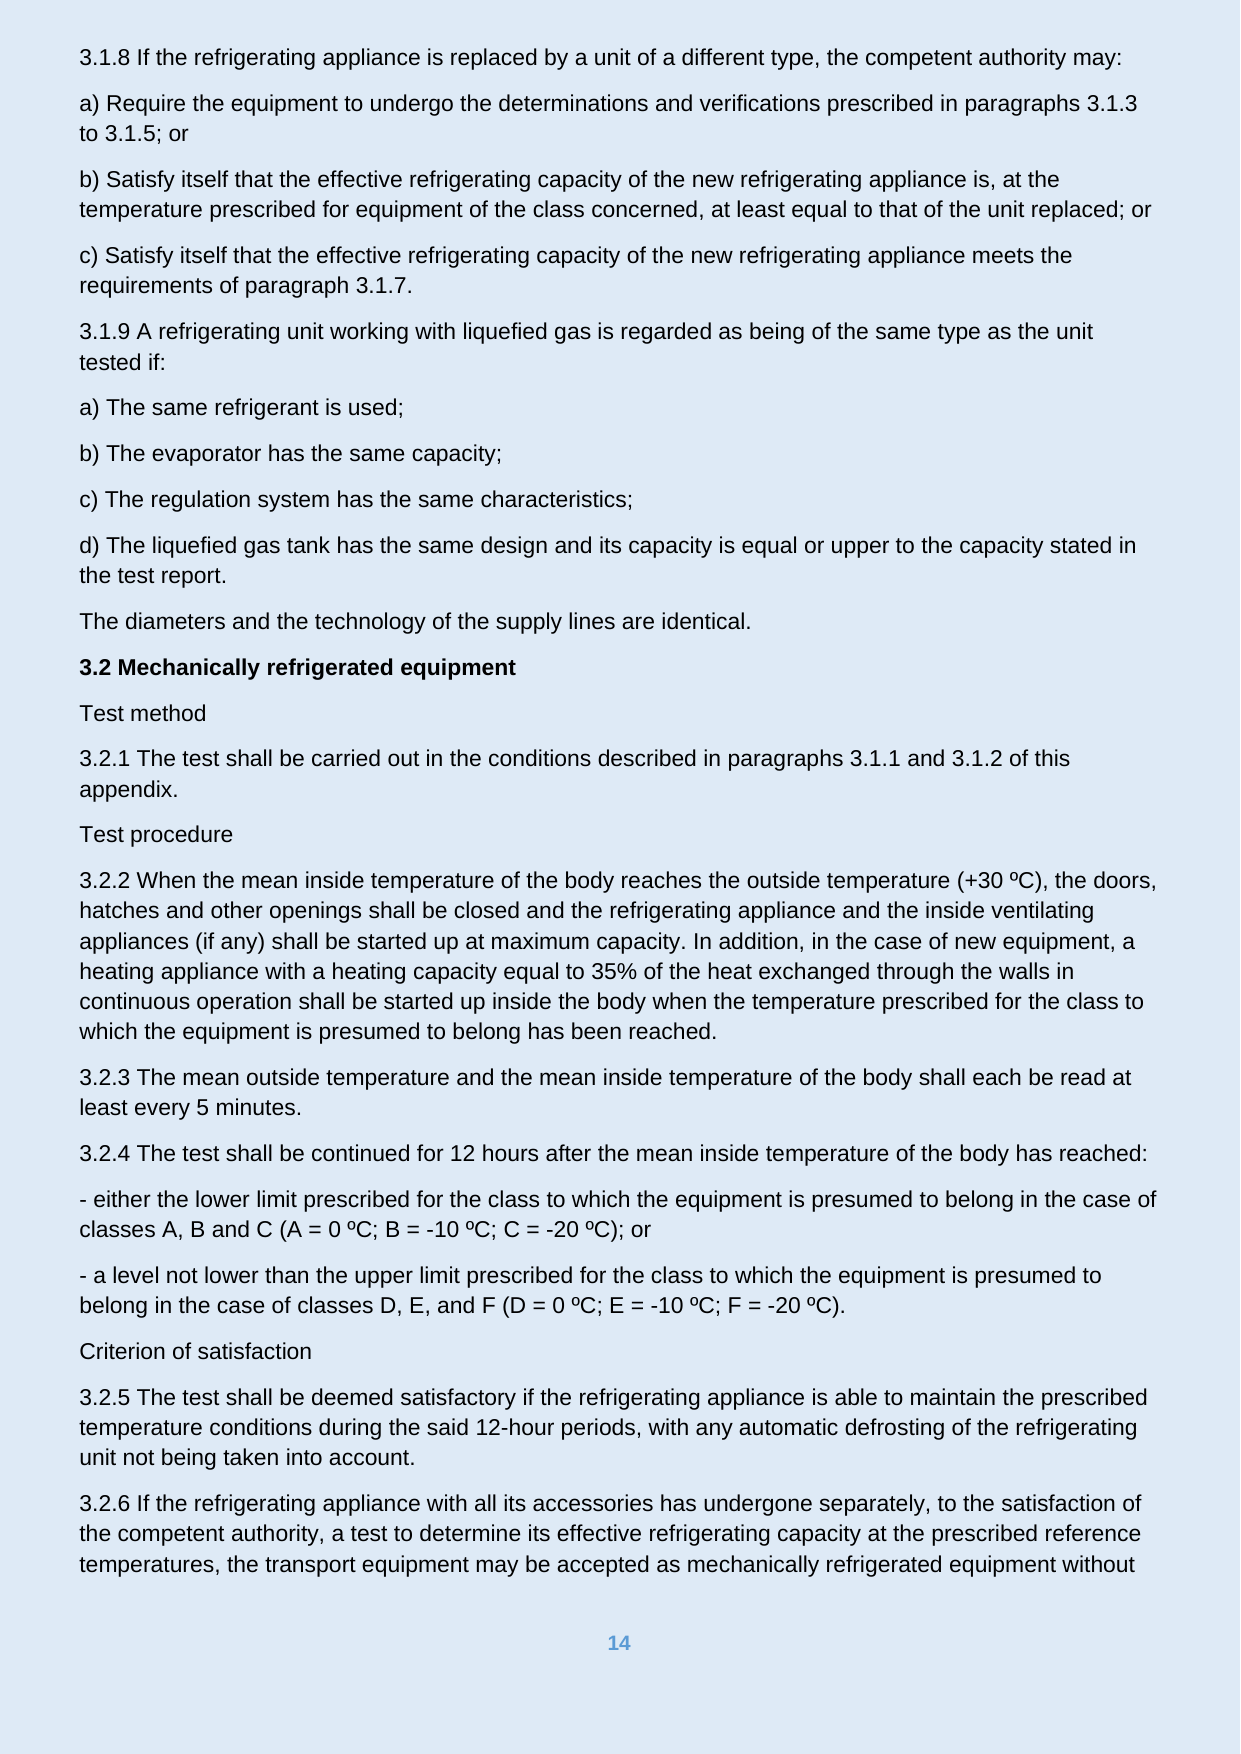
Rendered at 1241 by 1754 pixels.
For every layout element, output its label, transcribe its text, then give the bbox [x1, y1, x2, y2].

text - a level not lower than the upper limit prescribed for the class to which the equipment is presumed to belong in the case of classes D, E, and F (D = 0 ºC; E = -10 ºC; F = -20 ºC). [79, 1262, 1159, 1319]
text 3.2 Mechanically refrigerated equipment [79, 654, 1159, 680]
text 3.1.8 If the refrigerating appliance is replaced by a unit of a different type, the competent authority may: [79, 44, 1159, 71]
text The diameters and the technology of the supply lines are identical. [79, 608, 1159, 634]
text a) The same refrigerant is used; [79, 394, 1159, 421]
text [79, 1490, 1159, 1577]
text 3.2.3 The mean outside temperature and the mean inside temperature of the body shall each be read at least every 5 minutes. [79, 1064, 1159, 1121]
text c) Satisfy itself that the effective refrigerating capacity of the new refrigerating appliance meets the requirements of paragraph 3.1.7. [79, 242, 1159, 299]
text 3.1.9 A refrigerating unit working with liquefied gas is regarded as being of the same type as the unit tested if: [79, 318, 1159, 375]
text c) The regulation system has the same characteristics; [79, 486, 1159, 512]
text b) Satisfy itself that the effective refrigerating capacity of the new refrigerating appliance is, at the temperature prescribed for equipment of the class concerned, at least equal to that of the unit replaced; or [79, 166, 1159, 223]
text d) The liquefied gas tank has the same design and its capacity is equal or upper to the capacity stated in the test report. [79, 532, 1159, 588]
text 3.2.1 The test shall be carried out in the conditions described in paragraphs 3.1.1 and 3.1.2 of this appendix. [79, 745, 1159, 802]
text 3.2.5 The test shall be deemed satisfactory if the refrigerating appliance is able to maintain the prescribed temperature conditions during the said 12-hour periods, with any automatic defrosting of the refrigerating unit not being taken into account. [79, 1384, 1159, 1471]
text Test procedure [79, 821, 1159, 848]
text 3.2.2 When the mean inside temperature of the body reaches the outside temperature (+30 ºC), the doors, hatches and other openings shall be closed and the refrigerating appliance and the inside ventilating appliances (if any) shall be started up at maximum capacity. In addition, in the case of new equipment, a heating appliance with a heating capacity equal to 35% of the heat exchanged through the walls in continuous operation shall be started up inside the body when the temperature prescribed for the class to which the equipment is presumed to belong has been reached. [79, 867, 1159, 1045]
text Test method [79, 699, 1159, 726]
text b) The evaporator has the same capacity; [79, 440, 1159, 467]
text - either the lower limit prescribed for the class to which the equipment is presumed to belong in the case of classes A, B and C (A = 0 ºC; B = -10 ºC; C = -20 ºC); or [79, 1186, 1159, 1243]
text a) Require the equipment to undergo the determinations and verifications prescribed in paragraphs 3.1.3 to 3.1.5; or [79, 90, 1159, 147]
text Criterion of satisfaction [79, 1338, 1159, 1364]
text 3.2.4 The test shall be continued for 12 hours after the mean inside temperature of the body has reached: [79, 1140, 1159, 1167]
